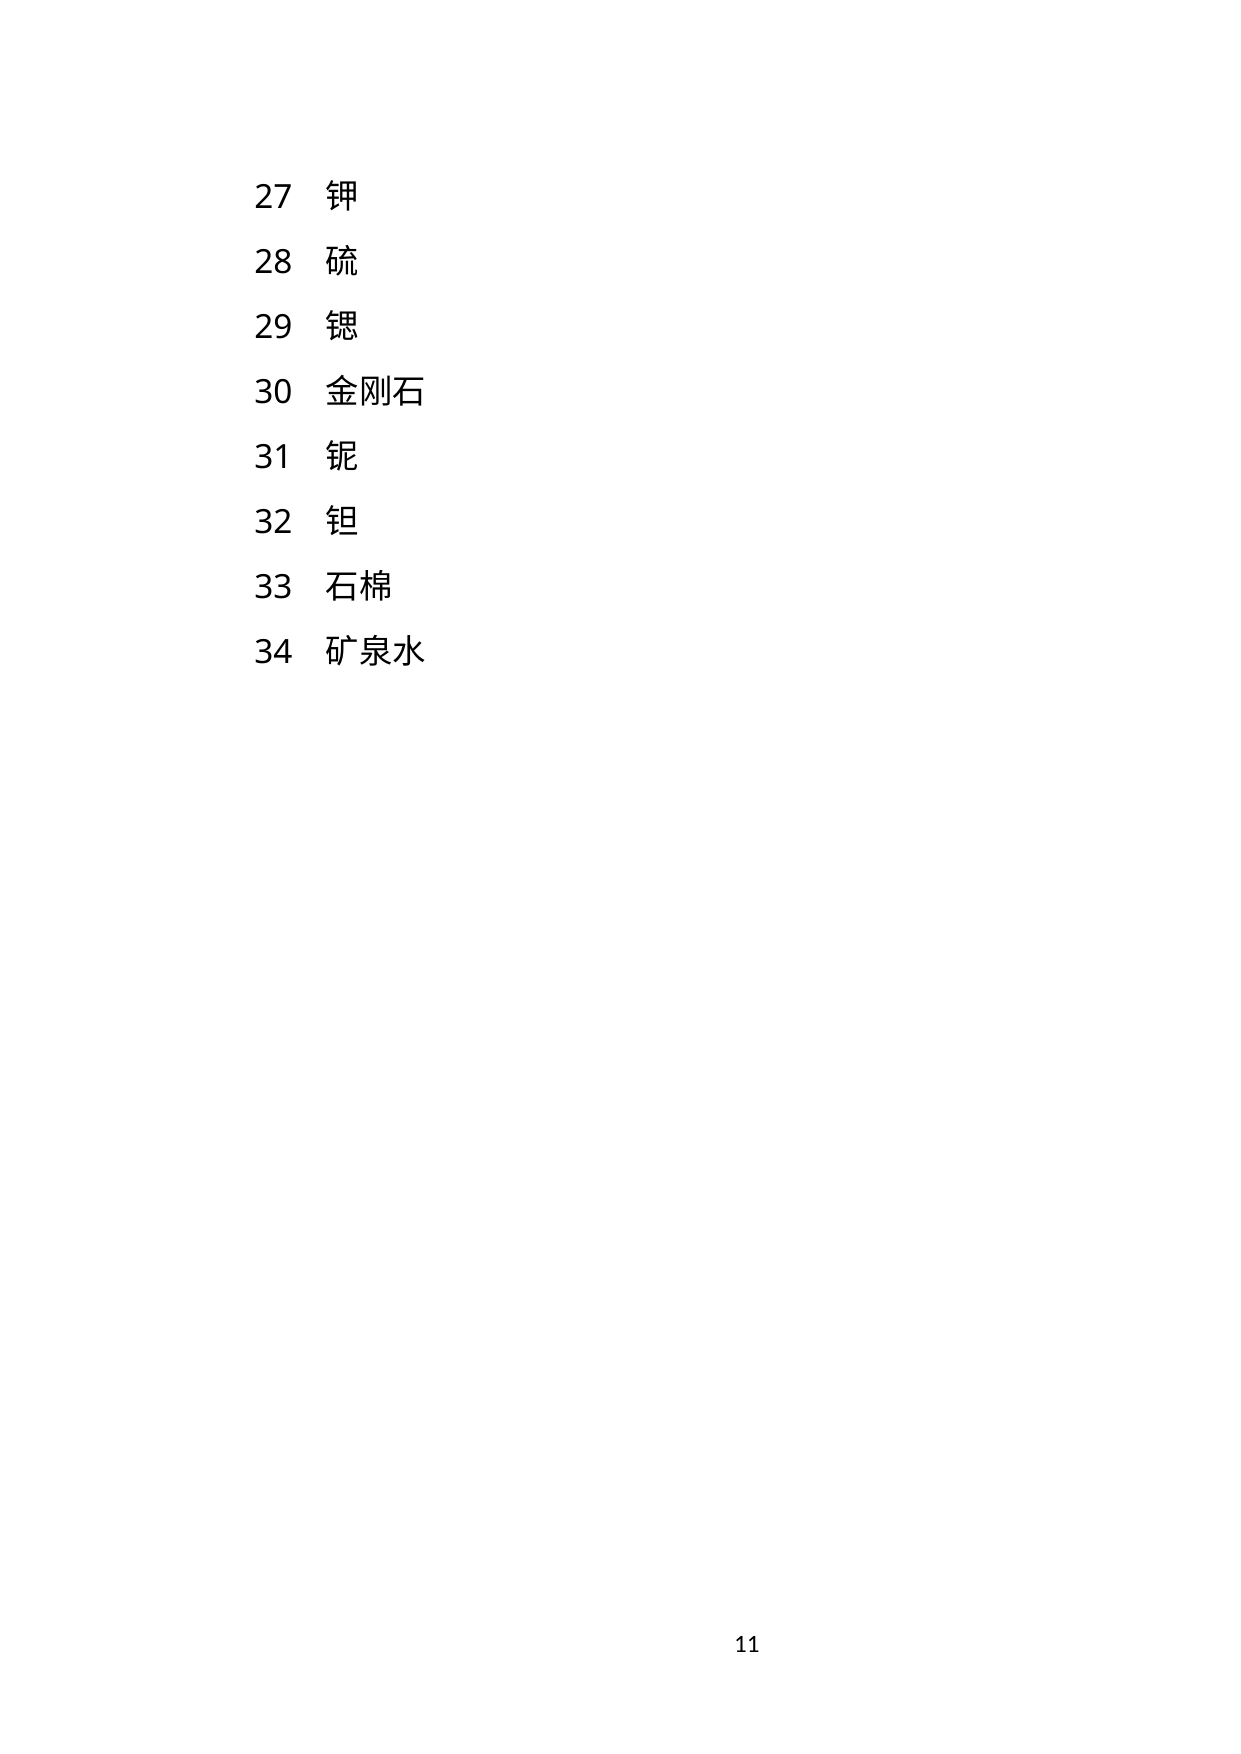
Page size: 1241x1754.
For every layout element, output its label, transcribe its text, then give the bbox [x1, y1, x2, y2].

text 34 矿泉水 [187, 617, 1053, 682]
text 28 硫 [187, 227, 1053, 292]
text 31 铌 [187, 422, 1053, 487]
text 33 石棉 [187, 552, 1053, 617]
text 32 钽 [187, 487, 1053, 552]
text 30 金刚石 [187, 357, 1053, 422]
text 27 钾 [187, 162, 1053, 227]
text 29 锶 [187, 292, 1053, 357]
